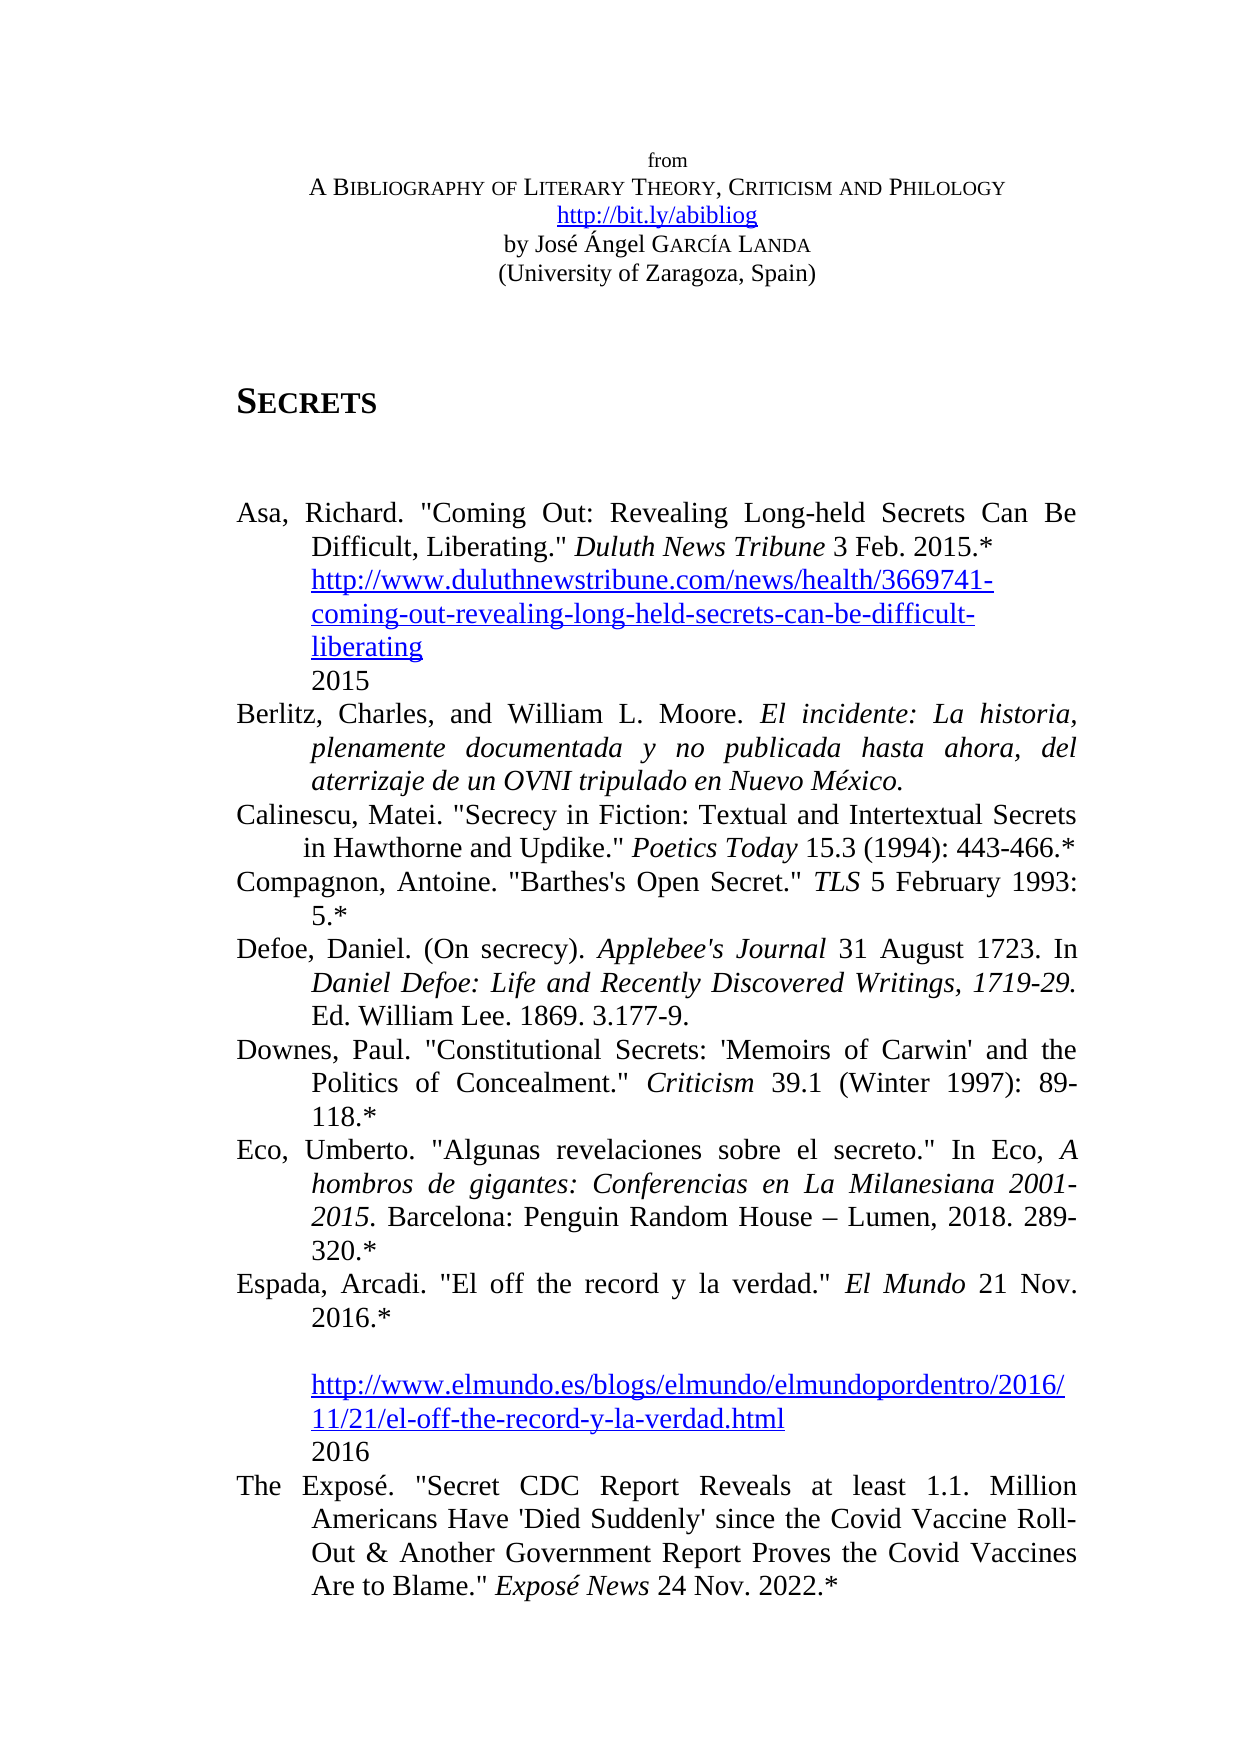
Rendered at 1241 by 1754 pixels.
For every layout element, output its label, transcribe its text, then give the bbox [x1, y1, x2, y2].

text Defoe, Daniel. (On secrecy). Applebee's Journal 31 August 1723. In Daniel Defoe: Life and Recently Discovered Writings, 1719-29. Ed. William Lee. 1869. 3.177-9. [236, 931, 1078, 1032]
text from [236, 148, 1078, 172]
subtitle Secrets [236, 379, 1078, 422]
text Asa, Richard. "Coming Out: Revealing Long-held Secrets Can Be Difficult, Liberating." Duluth News Tribune 3 Feb. 2015.* [236, 495, 1078, 562]
text Espada, Arcadi. "El off the record y la verdad." El Mundo 21 Nov. 2016.* [236, 1267, 1078, 1334]
text (University of Zaragoza, Spain) [236, 258, 1078, 287]
text 2015 [236, 663, 1078, 696]
text http://bit.ly/abibliog [236, 200, 1078, 229]
text Berlitz, Charles, and William L. Moore. El incidente: La historia, plenamente documentada y no publicada hasta ahora, del aterrizaje de un OVNI tripulado en Nuevo México. [236, 696, 1078, 797]
text 2016 [236, 1434, 1078, 1468]
text Eco, Umberto. "Algunas revelaciones sobre el secreto." In Eco, A hombros de gigantes: Conferencias en La Milanesiana 2001-2015. Barcelona: Penguin Random House – Lumen, 2018. 289-320.* [236, 1132, 1078, 1267]
text A Bibliography of Literary Theory, Criticism and Philology [236, 172, 1078, 200]
text by José Ángel García Landa [236, 229, 1078, 258]
text Compagnon, Antoine. "Barthes's Open Secret." TLS 5 February 1993: 5.* [236, 864, 1078, 931]
text The Exposé. "Secret CDC Report Reveals at least 1.1. Million Americans Have 'Died Suddenly' since the Covid Vaccine Roll-Out & Another Government Report Proves the Covid Vaccines Are to Blame." Exposé News 24 Nov. 2022.* [236, 1468, 1078, 1602]
text Downes, Paul. "Constitutional Secrets: 'Memoirs of Carwin' and the Politics of Concealment." Criticism 39.1 (Winter 1997): 89-118.* [236, 1032, 1078, 1132]
text http://www.duluthnewstribune.com/news/health/3669741-coming-out-revealing-long-held-secrets-can-be-difficult-liberating [236, 562, 1078, 663]
text Calinescu, Matei. "Secrecy in Fiction: Textual and Intertextual Secrets in Hawthorne and Updike." Poetics Today 15.3 (1994): 443-466.* [236, 797, 1078, 864]
text http://www.elmundo.es/blogs/elmundo/elmundopordentro/2016/11/21/el-off-the-record-y-la-verdad.html [236, 1334, 1078, 1434]
